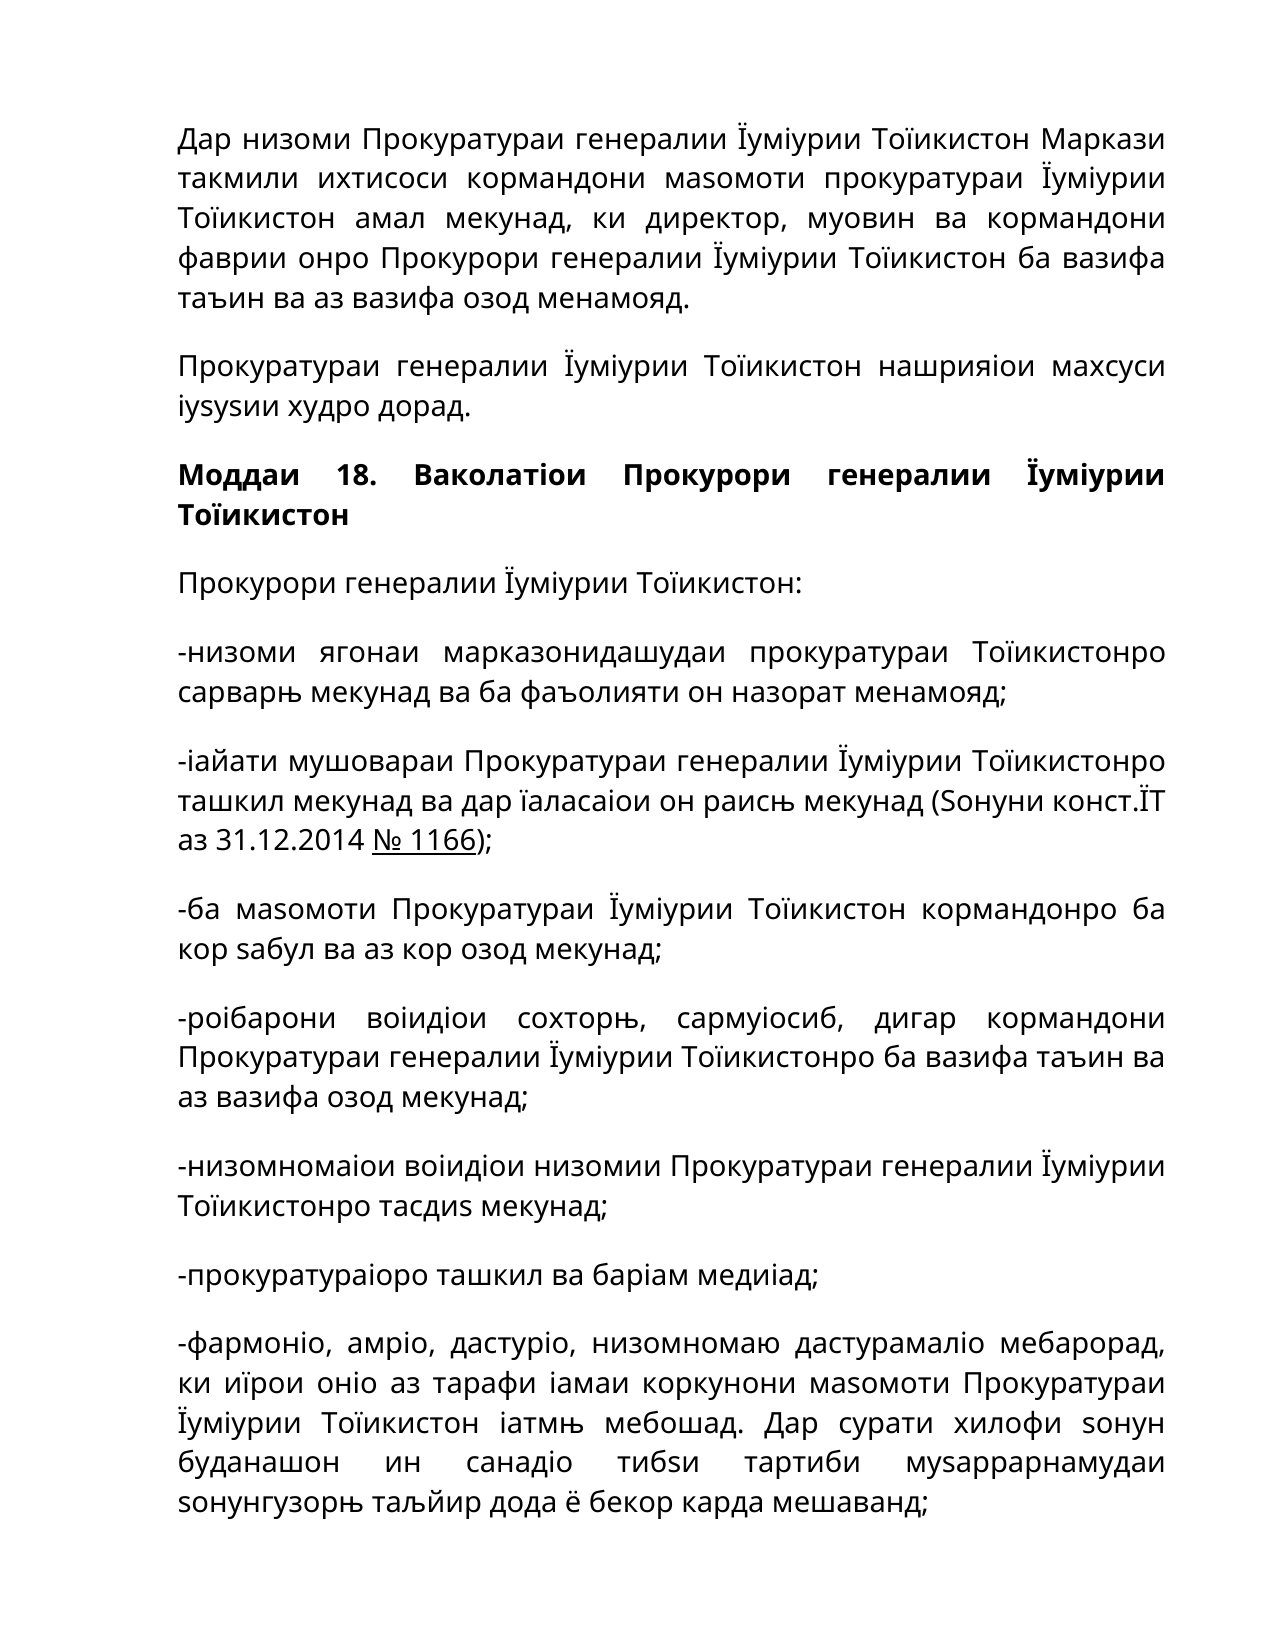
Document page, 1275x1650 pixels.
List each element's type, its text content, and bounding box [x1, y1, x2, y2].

text Дар низоми Прокуратураи генералии Їуміурии Тоїикистон Маркази такмили ихтисоси кормандони маѕомоти прокуратураи Їуміурии Тоїикистон амал мекунад, ки директор, муовин ва кормандони фаврии онро Прокурори генералии Їуміурии Тоїикистон ба вазифа таъин ва аз вазифа озод менамояд. [177, 118, 1167, 317]
text Прокурори генералии Їуміурии Тоїикистон: [177, 563, 1167, 602]
text -прокуратураіоро ташкил ва баріам медиіад; [177, 1254, 1167, 1293]
text -іайати мушовараи Прокуратураи генералии Їуміурии Тоїикистонро ташкил мекунад ва дар їаласаіои он раисњ мекунад (Ѕонуни конст.ЇТ аз 31.12.2014 № 1166); [177, 740, 1167, 859]
text -роібарони воіидіои сохторњ, сармуіосиб, дигар кормандони Прокуратураи генералии Їуміурии Тоїикистонро ба вазифа таъин ва аз вазифа озод мекунад; [177, 997, 1167, 1116]
text Моддаи 18. Ваколатіои Прокурори генералии Їуміурии Тоїикистон [177, 454, 1167, 534]
text Прокуратураи генералии Їуміурии Тоїикистон нашрияіои махсуси іуѕуѕии худро дорад. [177, 346, 1167, 425]
text -ба маѕомоти Прокуратураи Їуміурии Тоїикистон кормандонро ба кор ѕабул ва аз кор озод мекунад; [177, 888, 1167, 968]
text -фармоніо, амріо, дастуріо, низомномаю дастурамаліо мебарорад, ки иїрои оніо аз тарафи іамаи коркунони маѕомоти Прокуратураи Їуміурии Тоїикистон іатмњ мебошад. Дар сурати хилофи ѕонун буданашон ин санадіо тибѕи тартиби муѕаррарнамудаи ѕонунгузорњ таљйир дода ё бекор карда мешаванд; [177, 1323, 1167, 1521]
text -низоми ягонаи марказонидашудаи прокуратураи Тоїикистонро сарварњ мекунад ва ба фаъолияти он назорат менамояд; [177, 632, 1167, 711]
text -низомномаіои воіидіои низомии Прокуратураи генералии Їуміурии Тоїикистонро тасдиѕ мекунад; [177, 1145, 1167, 1224]
